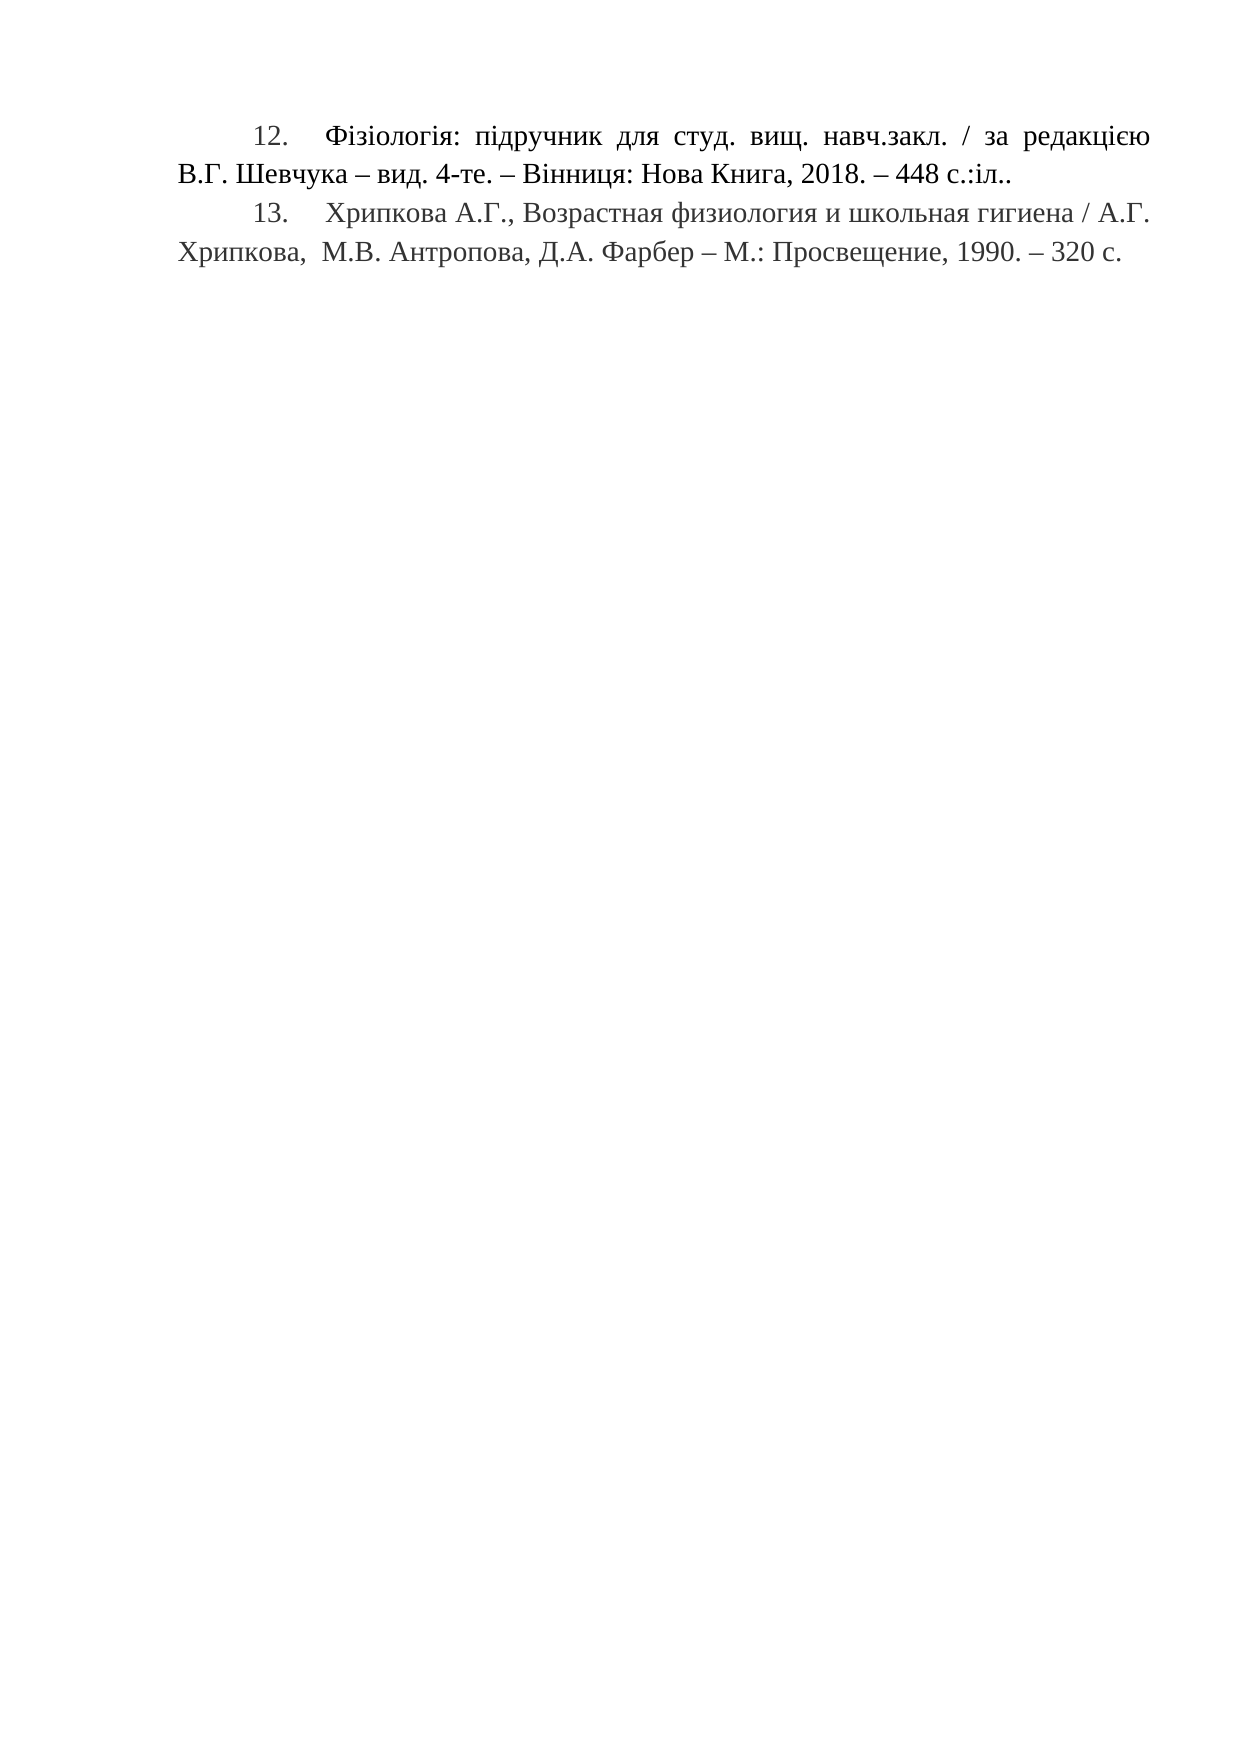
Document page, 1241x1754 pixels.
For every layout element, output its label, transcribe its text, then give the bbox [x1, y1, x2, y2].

list Фізіологія: підручник для студ. вищ. навч.закл. / за редакцією В.Г. Шевчука – вид. 4-те. – Вінниця: Нова Книга, 2018. – 448 с.:іл.. [177, 118, 1152, 190]
list Хрипкова А.Г., Возрастная физиология и школьная гигиена / А.Г. Хрипкова, М.В. Антропова, Д.А. Фарбер – М.: Просвещение, 1990. – 320 с. [177, 195, 1152, 267]
